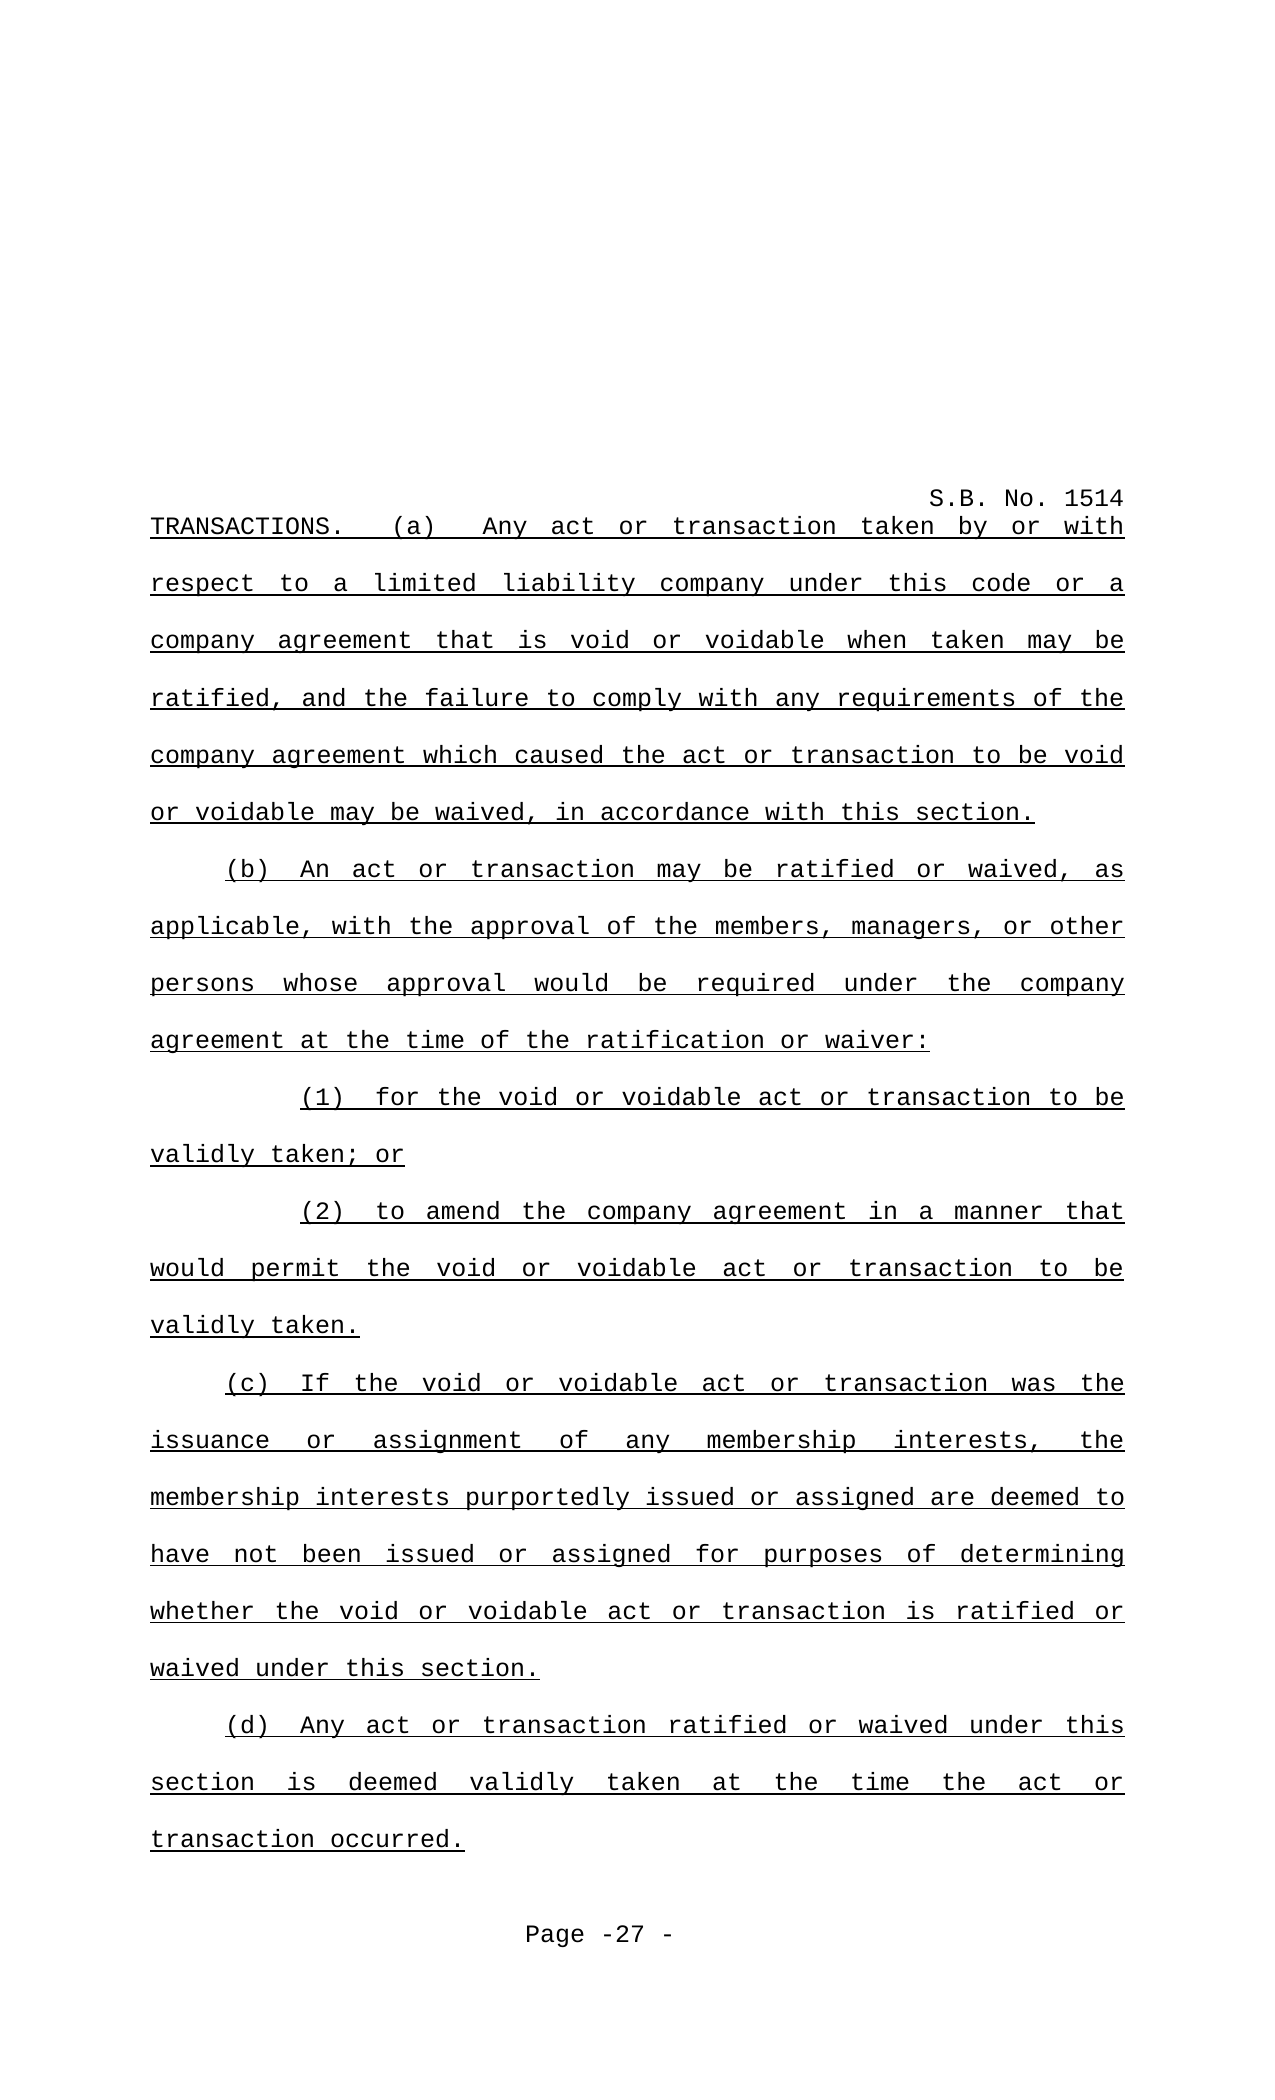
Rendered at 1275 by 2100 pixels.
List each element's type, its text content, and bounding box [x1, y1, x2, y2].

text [150, 514, 1125, 537]
text (c) If the void or voidable act or transaction was the issuance or assignment of any membership interests, the membership interests purportedly issued or assigned are deemed to have not been issued or assigned for purposes of determining whether the void or voidable act or transaction is ratified or waived under this section. [150, 1452, 1125, 1508]
text (c) If the void or voidable act or transaction was the issuance or assignment of any membership interests, the membership interests purportedly issued or assigned are deemed to have not been issued or assigned for purposes of determining whether the void or voidable act or transaction is ratified or waived under this section. [150, 1566, 1125, 1622]
text (c) If the void or voidable act or transaction was the issuance or assignment of any membership interests, the membership interests purportedly issued or assigned are deemed to have not been issued or assigned for purposes of determining whether the void or voidable act or transaction is ratified or waived under this section. [150, 1623, 1125, 1684]
text (c) If the void or voidable act or transaction was the issuance or assignment of any membership interests, the membership interests purportedly issued or assigned are deemed to have not been issued or assigned for purposes of determining whether the void or voidable act or transaction is ratified or waived under this section. [150, 1370, 1125, 1450]
text (d) Any act or transaction ratified or waived under this section is deemed validly taken at the time the act or transaction occurred. [150, 1795, 1125, 1855]
text (1) for the void or voidable act or transaction to be validly taken; or [150, 1084, 1125, 1170]
text (c) If the void or voidable act or transaction was the issuance or assignment of any membership interests, the membership interests purportedly issued or assigned are deemed to have not been issued or assigned for purposes of determining whether the void or voidable act or transaction is ratified or waived under this section. [150, 1509, 1125, 1565]
text (2) to amend the company agreement in a manner that would permit the void or voidable act or transaction to be validly taken. [150, 1199, 1125, 1341]
text (b) An act or transaction may be ratified or waived, as applicable, with the approval of the members, managers, or other persons whose approval would be required under the company agreement at the time of the ratification or waiver: [150, 995, 1125, 1056]
text (d) Any act or transaction ratified or waived under this section is deemed validly taken at the time the act or transaction occurred. [150, 1712, 1125, 1793]
text (b) An act or transaction may be ratified or waived, as applicable, with the approval of the members, managers, or other persons whose approval would be required under the company agreement at the time of the ratification or waiver: [150, 856, 1125, 937]
text (b) An act or transaction may be ratified or waived, as applicable, with the approval of the members, managers, or other persons whose approval would be required under the company agreement at the time of the ratification or waiver: [150, 938, 1125, 994]
